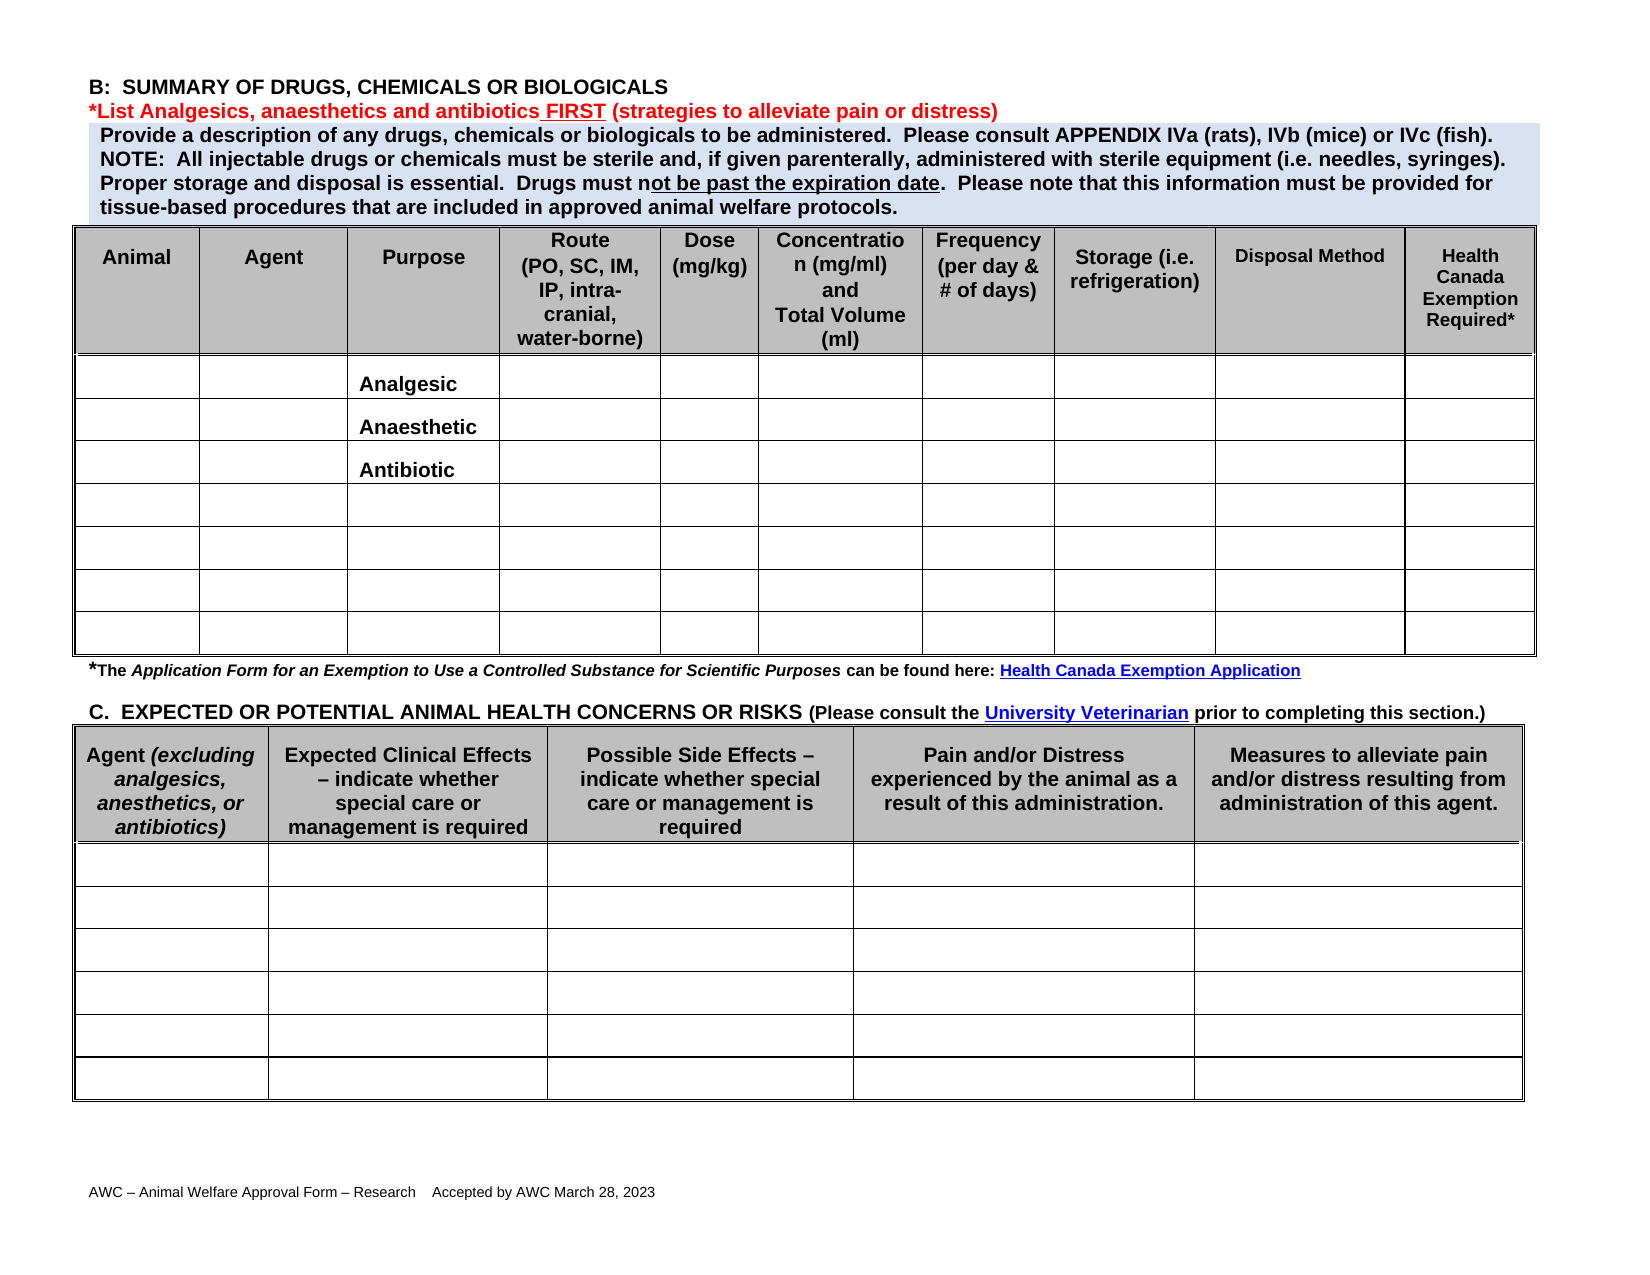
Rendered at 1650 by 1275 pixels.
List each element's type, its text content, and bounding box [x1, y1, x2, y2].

table_cell [759, 570, 922, 611]
table_cell [854, 1058, 1194, 1099]
table_cell [854, 844, 1194, 886]
table_cell [923, 356, 1054, 398]
table_cell [661, 484, 758, 526]
table_cell [500, 570, 660, 611]
table_cell [76, 570, 199, 611]
text *The Application Form for an Exemption to Use a Controlled Substance for Scientific Purposes can be found here: Health Canada Exemption Application [89, 657, 1538, 681]
table_cell [1055, 612, 1215, 654]
table_cell [269, 844, 547, 886]
table_header Animal [76, 228, 199, 353]
table_cell [1406, 570, 1534, 611]
table_cell [548, 1058, 853, 1099]
table_header Route (PO, SC, IM, IP, intra-cranial, water-borne) [500, 228, 660, 353]
table_header Expected Clinical Effects – indicate whether special care or management is required [269, 727, 547, 841]
table_cell [1195, 972, 1522, 1014]
table_cell Analgesic [348, 356, 499, 398]
table_cell [759, 527, 922, 568]
table_cell [500, 484, 660, 526]
table_cell [661, 399, 758, 440]
table_cell [1406, 353, 1534, 398]
table_cell [661, 612, 758, 654]
table_cell [1055, 356, 1215, 398]
table_cell [500, 527, 660, 568]
table_cell [1216, 441, 1404, 483]
table_cell [759, 484, 922, 526]
table_cell [548, 844, 853, 886]
table_header Agent [200, 228, 347, 353]
table_cell [200, 612, 347, 654]
table_cell [269, 972, 547, 1014]
table_cell [348, 484, 499, 526]
text *List Analgesics, anaesthetics and antibiotics FIRST (strategies to alleviate pain or distress) [89, 99, 1538, 123]
table_cell [76, 841, 268, 886]
table_header Concentration (mg/ml) and Total Volume (ml) [759, 228, 922, 353]
table_cell [1055, 399, 1215, 440]
table_cell [1216, 612, 1404, 654]
table_cell [200, 356, 347, 398]
table_cell [1406, 612, 1534, 654]
table_cell [923, 399, 1054, 440]
table_cell [76, 353, 199, 398]
table_cell [923, 570, 1054, 611]
table_cell [548, 1015, 853, 1056]
table_cell [548, 887, 853, 928]
table_cell [500, 441, 660, 483]
table_cell [923, 612, 1054, 654]
table_cell [1055, 527, 1215, 568]
table_cell [200, 399, 347, 440]
table_cell [200, 484, 347, 526]
table_cell [1216, 356, 1404, 398]
table_cell [548, 929, 853, 971]
table_header Agent (excluding analgesics, anesthetics, or antibiotics) [76, 727, 268, 841]
table_header Measures to alleviate pain and/or distress resulting from administration of this agent. [1195, 727, 1522, 841]
table_cell [923, 441, 1054, 483]
table_cell [269, 1058, 547, 1099]
table_cell [1195, 1015, 1522, 1056]
table_cell [759, 441, 922, 483]
table_cell [500, 356, 660, 398]
table_cell [269, 929, 547, 971]
table_cell [759, 399, 922, 440]
table_cell [759, 612, 922, 654]
table_cell [1406, 399, 1534, 440]
table_header Dose (mg/kg) [661, 228, 758, 353]
table_cell [1216, 527, 1404, 568]
table_cell [661, 527, 758, 568]
table_cell [1055, 570, 1215, 611]
table_cell [76, 1058, 268, 1099]
table_cell [1055, 484, 1215, 526]
table_cell [548, 972, 853, 1014]
table_cell [76, 484, 199, 526]
table_cell [76, 972, 268, 1014]
table_cell [1216, 484, 1404, 526]
table_header Frequency (per day & # of days) [923, 228, 1054, 353]
table_cell [1406, 484, 1534, 526]
table_cell [661, 570, 758, 611]
table_cell [200, 441, 347, 483]
text C. EXPECTED OR POTENTIAL ANIMAL HEALTH CONCERNS OR RISKS (Please consult the University Veterinarian prior to completing this section.) [89, 700, 1538, 724]
table_cell [923, 484, 1054, 526]
table_cell [1216, 399, 1404, 440]
table_header Purpose [348, 228, 499, 353]
table_header Pain and/or Distress experienced by the animal as a result of this administration. [854, 727, 1194, 841]
table_cell [76, 887, 268, 928]
table_cell [500, 399, 660, 440]
table_cell [854, 929, 1194, 971]
table_header Storage (i.e. refrigeration) [1055, 228, 1215, 353]
table_cell [854, 1015, 1194, 1056]
table_cell [923, 527, 1054, 568]
text B: SUMMARY OF DRUGS, CHEMICALS OR BIOLOGICALS [89, 75, 1538, 99]
table_cell [76, 399, 199, 440]
table_cell [348, 612, 499, 654]
table_cell [200, 570, 347, 611]
table_cell [76, 441, 199, 483]
table_cell [269, 887, 547, 928]
table_cell [854, 887, 1194, 928]
table_cell [1195, 887, 1522, 928]
table_cell [348, 570, 499, 611]
table_cell [76, 527, 199, 568]
table_cell [1195, 929, 1522, 971]
table_cell [1195, 1058, 1522, 1099]
table_cell [76, 929, 268, 971]
table_cell [1216, 570, 1404, 611]
table_cell [661, 441, 758, 483]
table_cell [348, 527, 499, 568]
table_cell [200, 527, 347, 568]
table_cell [500, 612, 660, 654]
table_cell [661, 356, 758, 398]
table_cell [759, 356, 922, 398]
table_header Health Canada Exemption Required* [1406, 228, 1534, 353]
table_cell [854, 972, 1194, 1014]
table_header Possible Side Effects – indicate whether special care or management is required [548, 727, 853, 841]
table_cell [1406, 527, 1534, 568]
table_cell [1055, 441, 1215, 483]
table_cell [76, 1015, 268, 1056]
table_cell [269, 1015, 547, 1056]
table_cell Antibiotic [348, 441, 499, 483]
table_cell [1195, 841, 1522, 886]
table_header Provide a description of any drugs, chemicals or biologicals to be administered. Please consult APPENDIX IVa (rats), IVb (mice) or IVc (fish). NOTE: All injectable drugs or chemicals must be sterile and, if given parenterally, administered with sterile equipment (i.e. needles, syringes). Proper storage and disposal is essential. Drugs must not be past the expiration date. Please note that this information must be provided for tissue-based procedures that are included in approved animal welfare protocols. [89, 123, 1540, 225]
table_cell [76, 612, 199, 654]
table_cell Anaesthetic [348, 399, 499, 440]
table_cell [1406, 441, 1534, 483]
table_header Disposal Method [1216, 228, 1404, 353]
